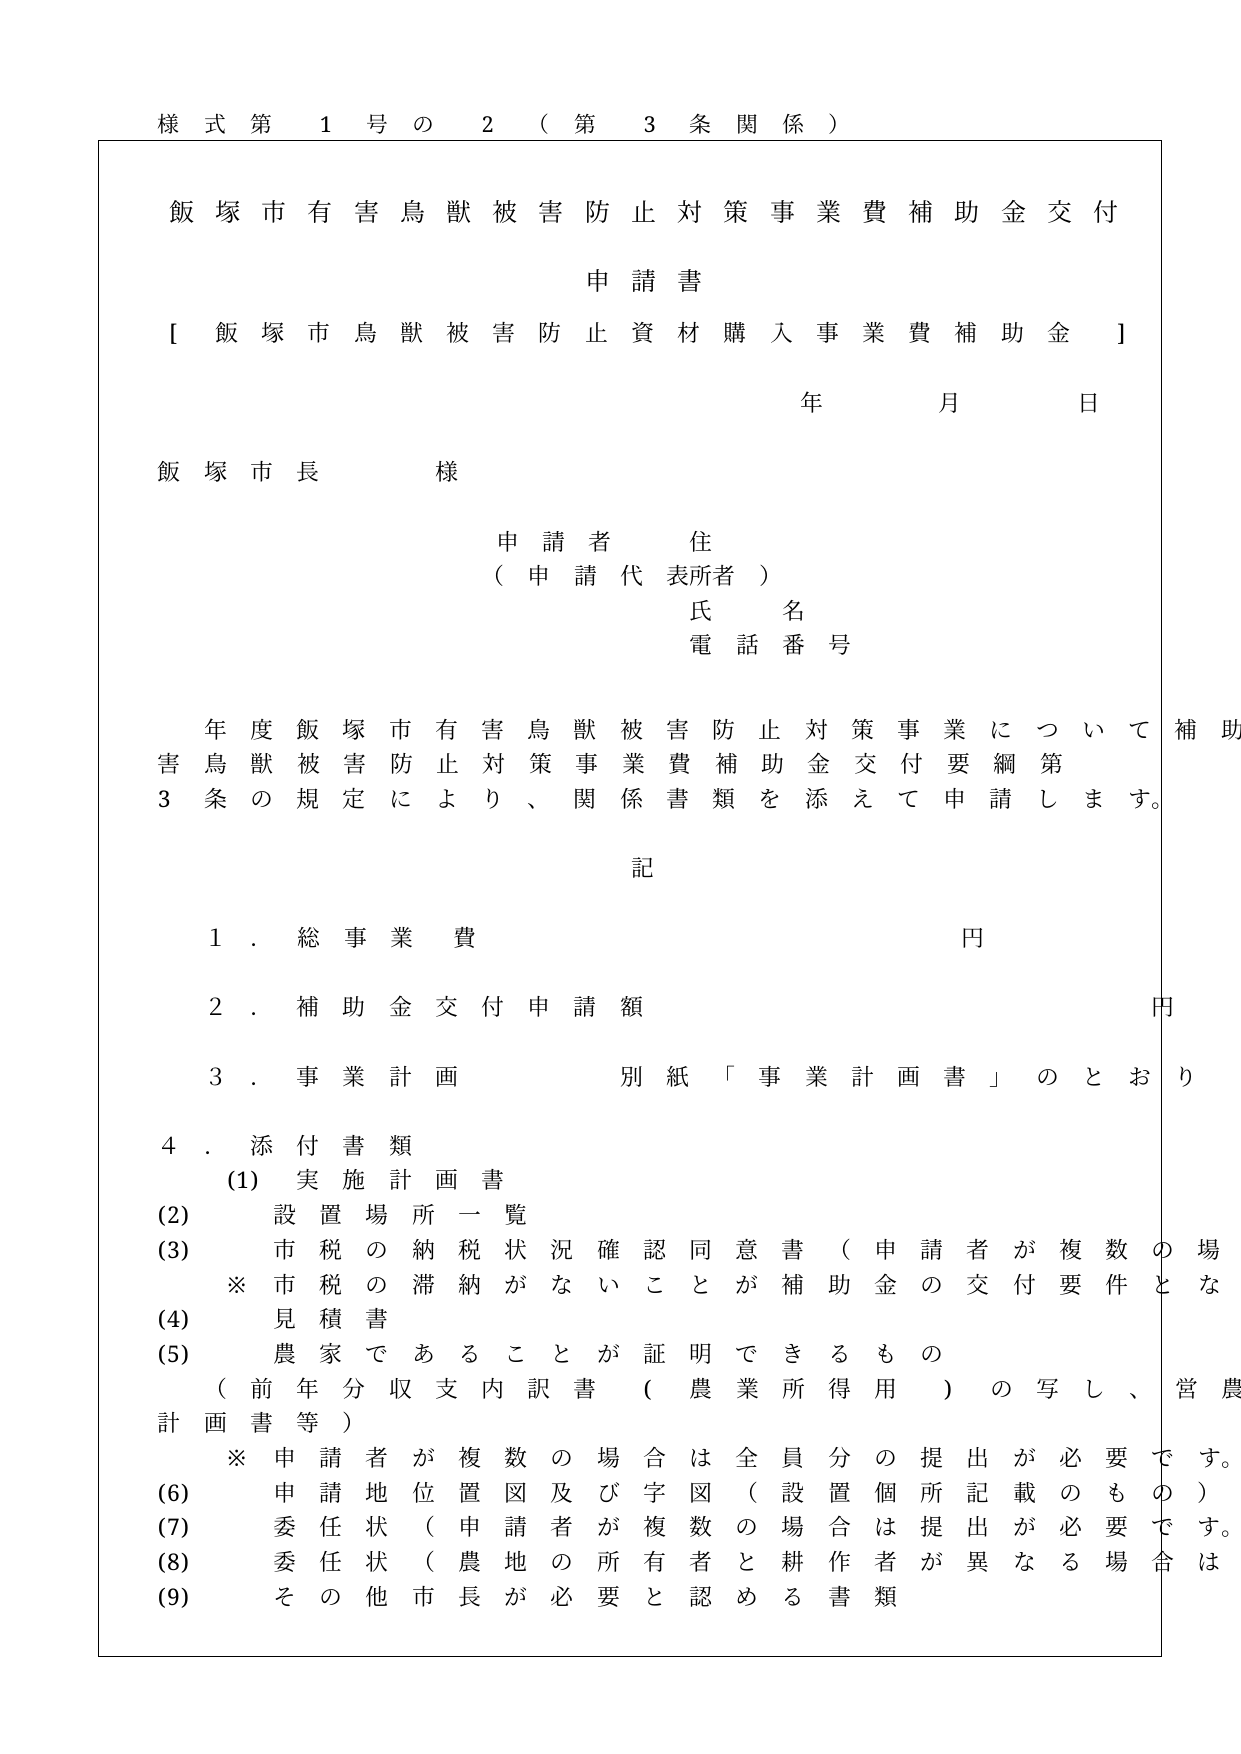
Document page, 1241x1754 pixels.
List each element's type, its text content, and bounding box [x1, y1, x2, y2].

text 様式第1号の2（第3条関係） [158, 105, 1083, 140]
table_header 飯塚市有害鳥獣被害防止対策事業費補助金交付申請書 [飯塚市鳥獣被害防止資材購入事業費補助金] 年 月 日 飯塚市長 様 年度飯塚市有害鳥獣被害防止対策事業について補助金の交付を受けたいので、飯塚市有害鳥獣被害防止対策事業費補助金交付要綱第3条の規定により、関係書類を添えて申請します。 記 １．総事業費 円 ２．補助金交付申請額 円 ３．事業計画 別紙「事業計画書」のとおり ４．添付書類 (1) 実施計画書 (2) 設置場所一覧 (3) 市税の納税状況確認同意書（申請者が複数の場合は全員分の提出が必要です。） ※市税の滞納がないことが補助金の交付要件となります。 (4) 見積書 (5) 農家であることが証明できるもの （前年分収支内訳書(農業所得用)の写し、営農計画書等） ※申請者が複数の場合は全員分の提出が必要です。 (6) 申請地位置図及び字図（設置個所記載のもの） (7) 委任状（申請者が複数の場合は提出が必要です。） (8) 委任状（農地の所有者と耕作者が異なる場合は提出が必要です。） (9) その他市長が必要と認める書類 [99, 141, 1161, 1656]
